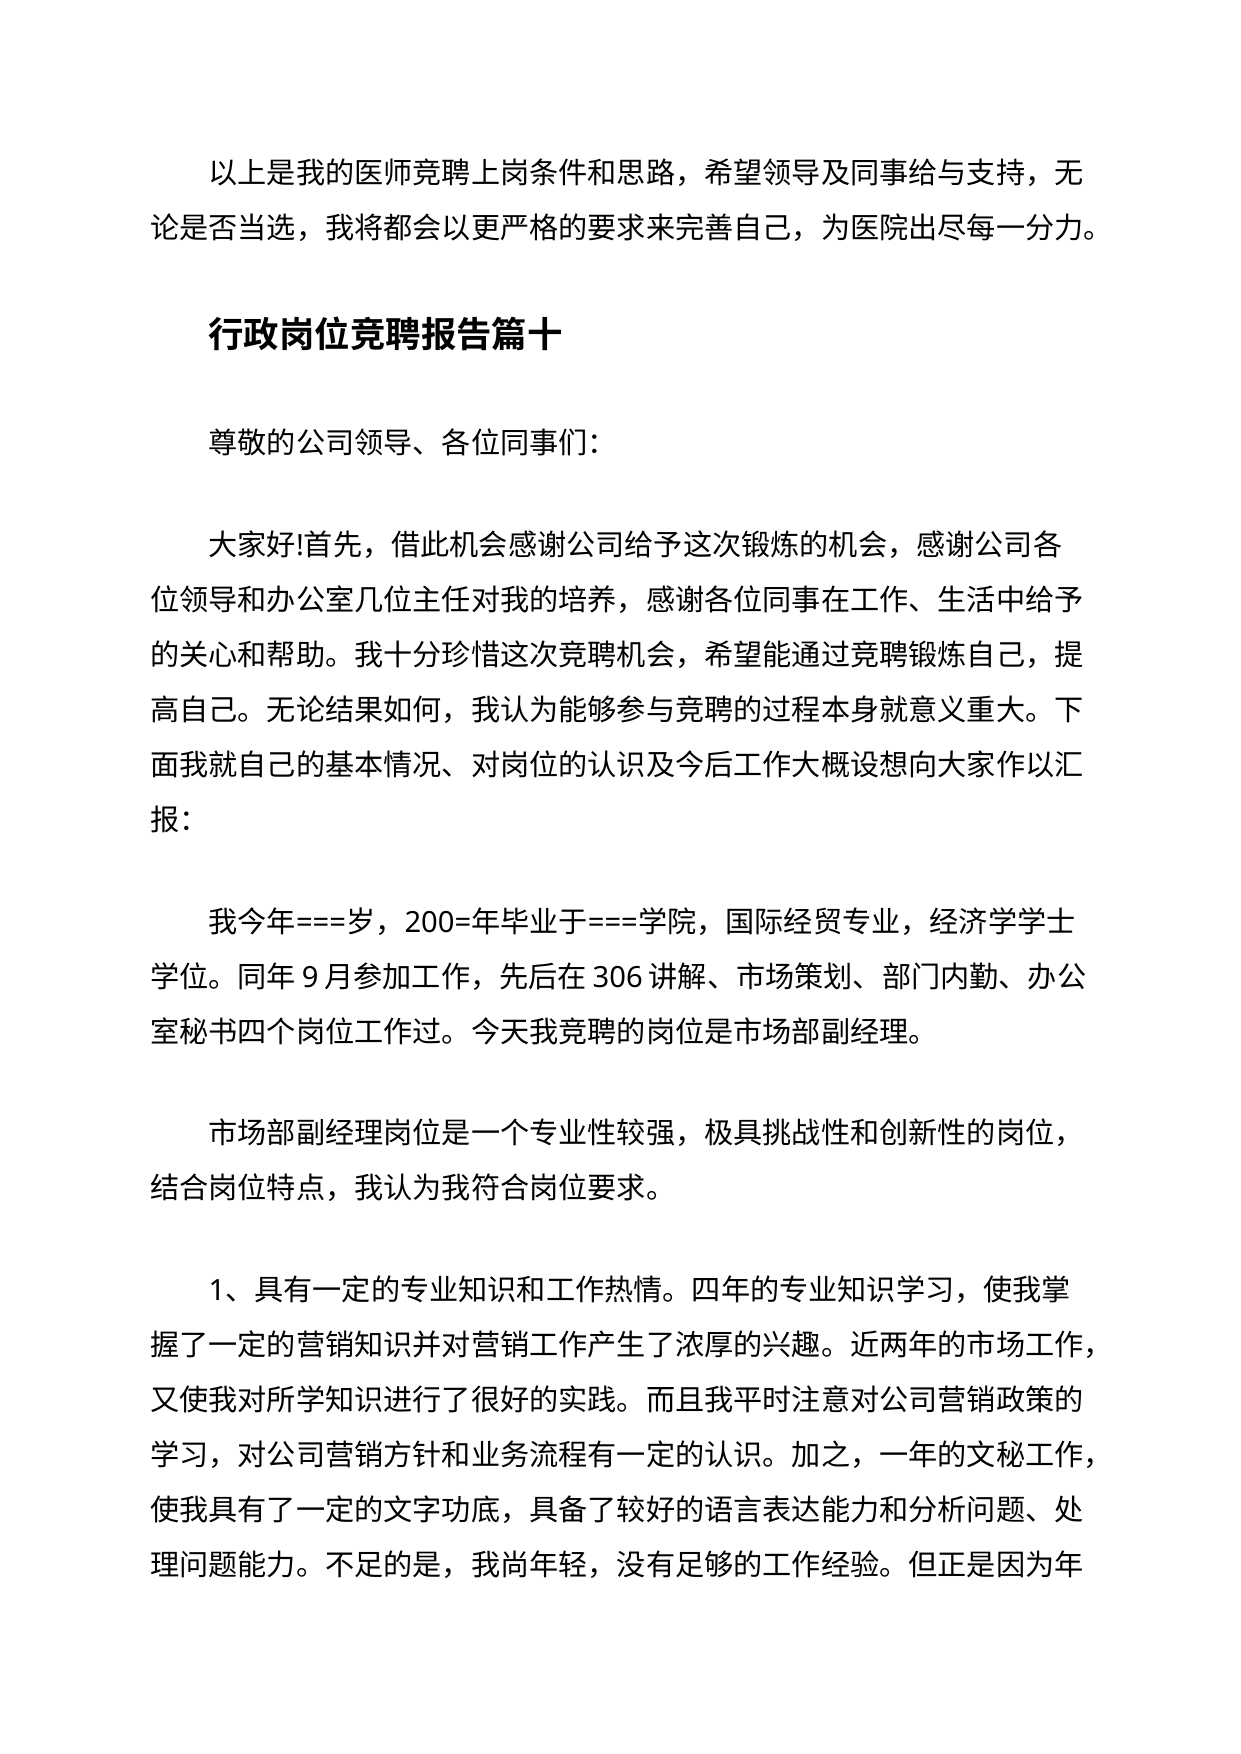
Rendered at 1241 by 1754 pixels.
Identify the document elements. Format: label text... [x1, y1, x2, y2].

text 我今年===岁，200=年毕业于===学院，国际经贸专业，经济学学士学位。同年9月参加工作，先后在306讲解、市场策划、部门内勤、办公室秘书四个岗位工作过。今天我竞聘的岗位是市场部副经理。 [150, 898, 1090, 1051]
text 市场部副经理岗位是一个专业性较强，极具挑战性和创新性的岗位，结合岗位特点，我认为我符合岗位要求。 [150, 1110, 1090, 1207]
text 行政岗位竞聘报告篇十 [150, 307, 1090, 358]
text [150, 1267, 1090, 1583]
text 大家好!首先，借此机会感谢公司给予这次锻炼的机会，感谢公司各位领导和办公室几位主任对我的培养，感谢各位同事在工作、生活中给予的关心和帮助。我十分珍惜这次竞聘机会，希望能通过竞聘锻炼自己，提高自己。无论结果如何，我认为能够参与竞聘的过程本身就意义重大。下面我就自己的基本情况、对岗位的认识及今后工作大概设想向大家作以汇报： [150, 522, 1090, 839]
text 尊敬的公司领导、各位同事们： [150, 420, 1090, 462]
text 以上是我的医师竞聘上岗条件和思路，希望领导及同事给与支持，无论是否当选，我将都会以更严格的要求来完善自己，为医院出尽每一分力。 [150, 150, 1090, 247]
